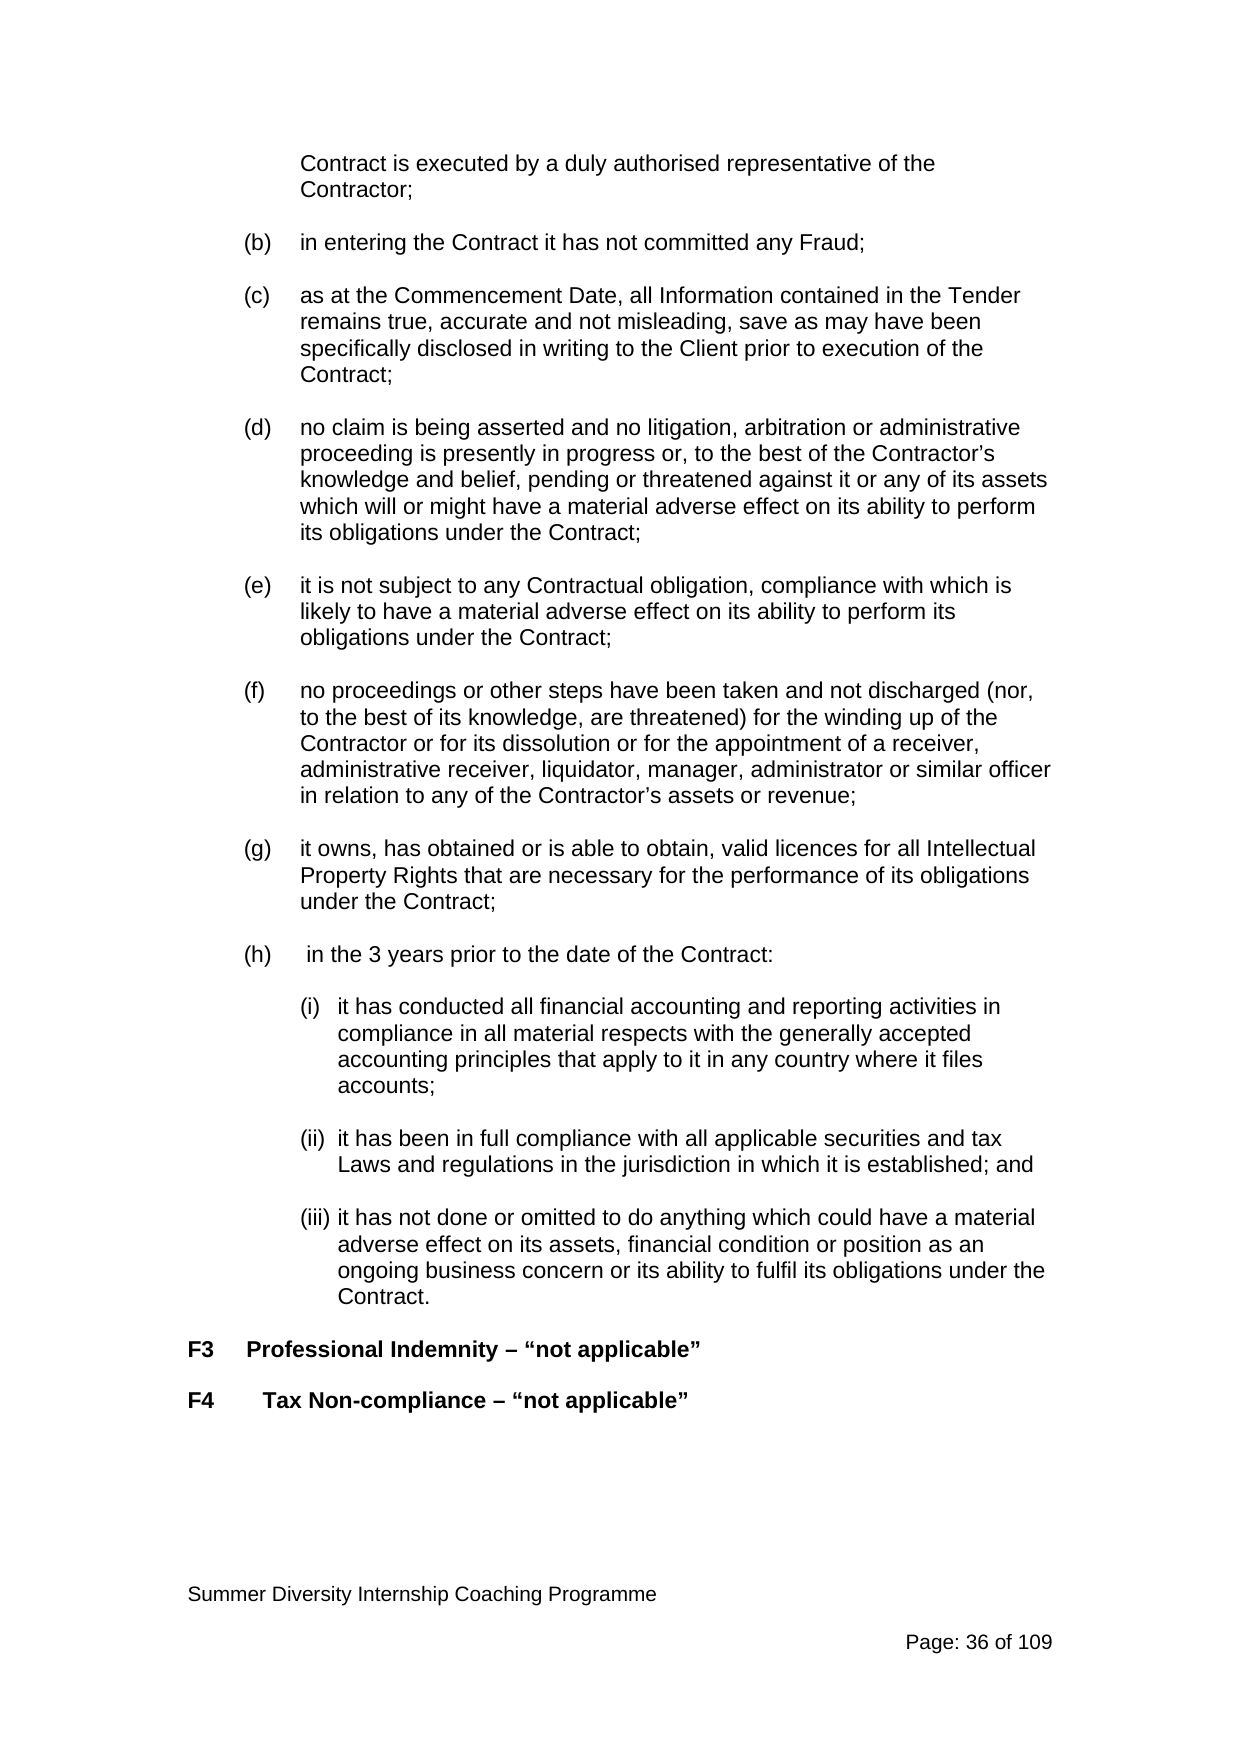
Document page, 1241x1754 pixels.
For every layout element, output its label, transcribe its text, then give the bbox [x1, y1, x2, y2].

text (f) no proceedings or other steps have been taken and not discharged (nor, to the best of its knowledge, are threatened) for the winding up of the Contractor or for its dissolution or for the appointment of a receiver, administrative receiver, liquidator, manager, administrator or similar officer in relation to any of the Contractor’s assets or revenue; [243, 677, 1053, 809]
text (iii) it has not done or omitted to do anything which could have a material adverse effect on its assets, financial condition or position as an ongoing business concern or its ability to fulfil its obligations under the Contract. [300, 1204, 1053, 1309]
text (b) in entering the Contract it has not committed any Fraud; [243, 229, 1053, 255]
text (d) no claim is being asserted and no litigation, arbitration or administrative proceeding is presently in progress or, to the best of the Contractor’s knowledge and belief, pending or threatened against it or any of its assets which will or might have a material adverse effect on its ability to perform its obligations under the Contract; [243, 413, 1053, 545]
text F4 Tax Non-compliance – “not applicable” [187, 1387, 1053, 1414]
text (e) it is not subject to any Contractual obligation, compliance with which is likely to have a material adverse effect on its ability to perform its obligations under the Contract; [243, 572, 1053, 651]
subtitle Professional Indemnity – “not applicable” [187, 1336, 1053, 1362]
text (i) it has conducted all financial accounting and reporting activities in compliance in all material respects with the generally accepted accounting principles that apply to it in any country where it files accounts; [300, 993, 1053, 1099]
text (c) as at the Commencement Date, all Information contained in the Tender remains true, accurate and not misleading, save as may have been specifically disclosed in writing to the Client prior to execution of the Contract; [243, 282, 1053, 387]
text (ii) it has been in full compliance with all applicable securities and tax Laws and regulations in the jurisdiction in which it is established; and [300, 1125, 1053, 1178]
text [243, 150, 1053, 203]
text (h) in the 3 years prior to the date of the Contract: [243, 941, 1053, 967]
text (g) it owns, has obtained or is able to obtain, valid licences for all Intellectual Property Rights that are necessary for the performance of its obligations under the Contract; [243, 835, 1053, 914]
